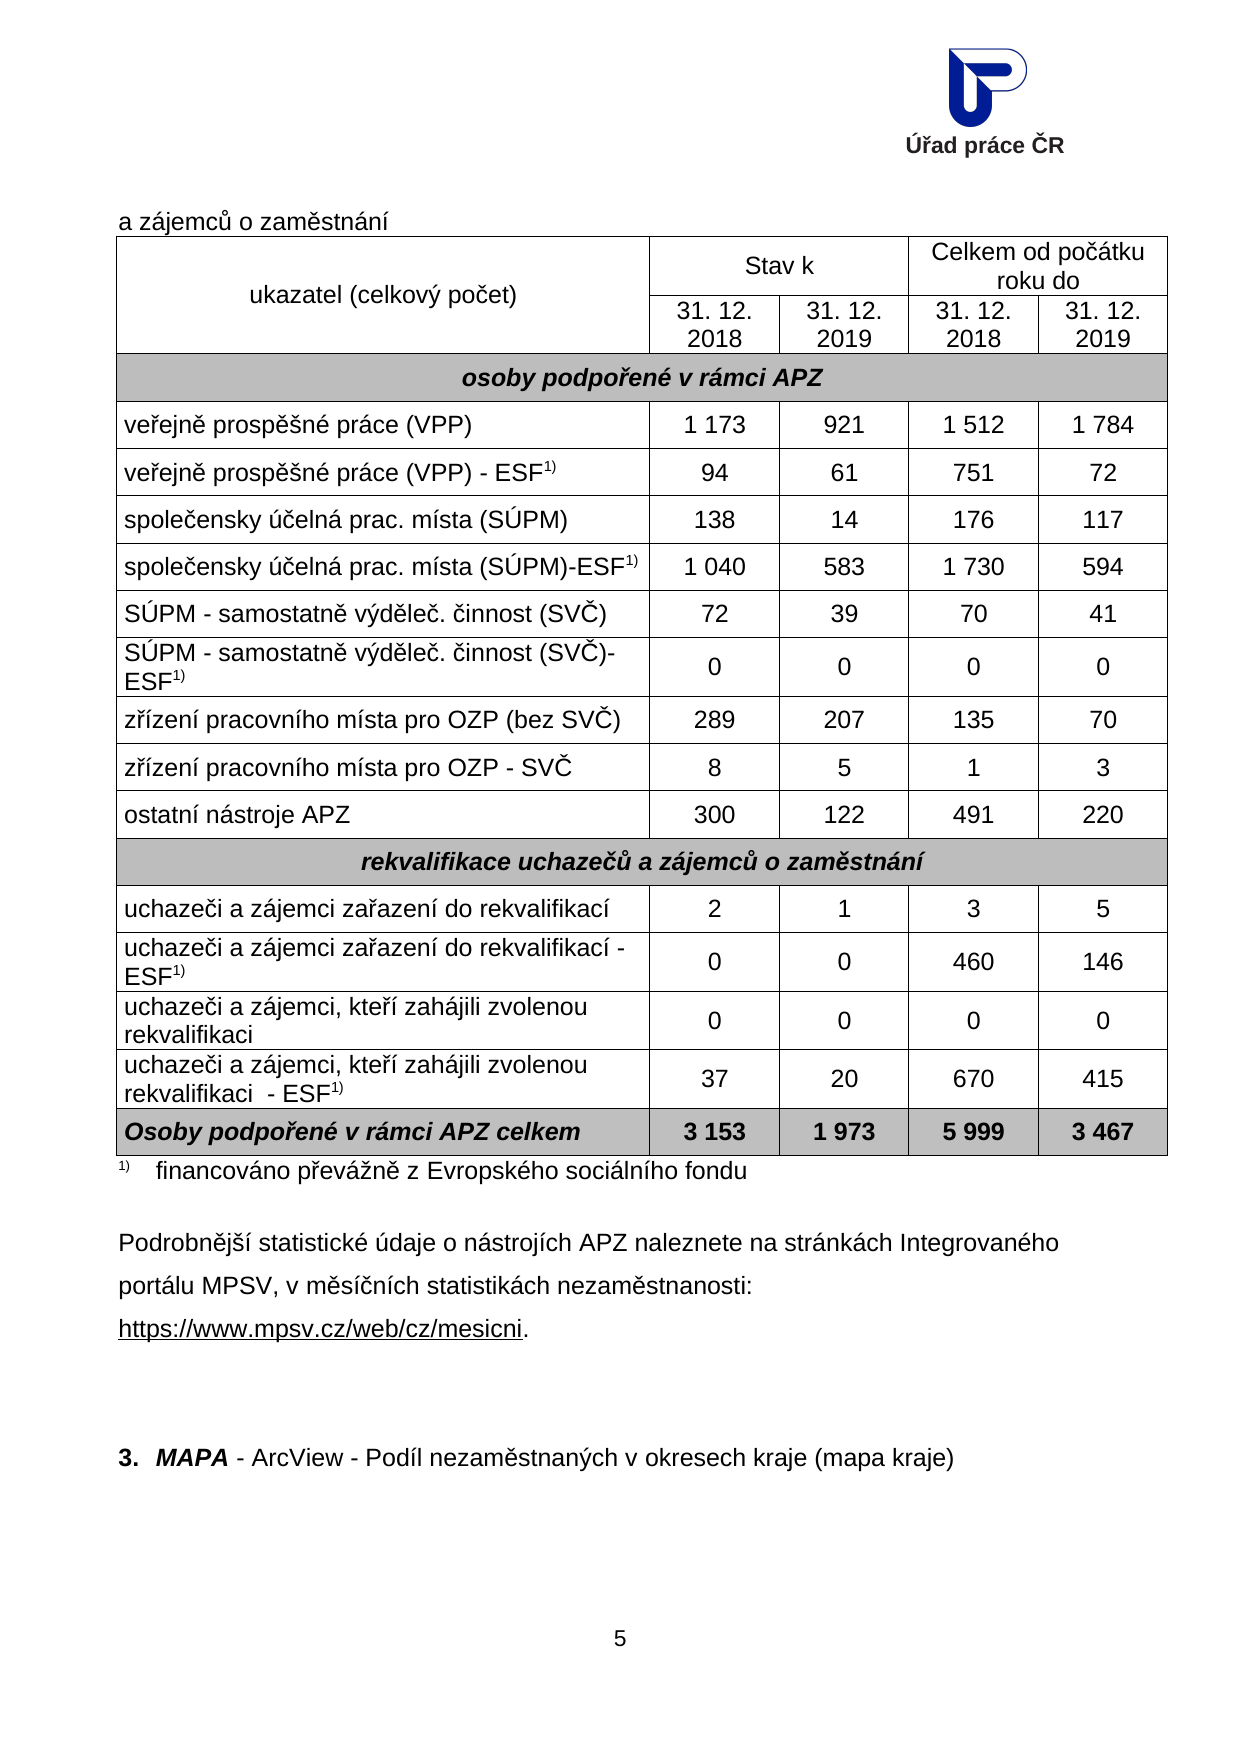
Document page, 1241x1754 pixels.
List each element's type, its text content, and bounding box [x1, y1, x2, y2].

table_cell 0 [909, 992, 1038, 1049]
table_cell uchazeči a zájemci, kteří zahájili zvolenou rekvalifikaci - ESF1) [117, 1050, 649, 1108]
table_cell 122 [780, 791, 908, 837]
table_cell 41 [1039, 591, 1167, 637]
table_cell ostatní nástroje APZ [117, 791, 649, 837]
table_cell 0 [909, 638, 1038, 696]
table_cell 1 784 [1039, 402, 1167, 448]
table_cell zřízení pracovního místa pro OZP (bez SVČ) [117, 697, 649, 743]
table_cell 8 [650, 744, 779, 790]
text Podrobnější statistické údaje o nástrojích APZ naleznete na stránkách Integrovaného portálu MPSV, v měsíčních statistikách nezaměstnanosti: https://www.mpsv.cz/web/cz/mesicni. [118, 1228, 1122, 1343]
table_cell 0 [650, 638, 779, 696]
table_cell 1 512 [909, 402, 1038, 448]
table_cell 31. 12. 2019 [1039, 296, 1167, 353]
list MAPA - ArcView - Podíl nezaměstnaných v okresech kraje (mapa kraje) [118, 1443, 1122, 1472]
table_cell uchazeči a zájemci zařazení do rekvalifikací [117, 886, 649, 932]
table_cell 0 [1039, 992, 1167, 1049]
table_cell veřejně prospěšné práce (VPP) - ESF1) [117, 449, 649, 495]
table_cell Osoby podpořené v rámci APZ celkem [117, 1109, 649, 1155]
table_cell 415 [1039, 1050, 1167, 1108]
table_cell společensky účelná prac. místa (SÚPM)-ESF1) [117, 544, 649, 590]
table_cell 3 [1039, 744, 1167, 790]
table_cell 0 [780, 933, 908, 991]
table_cell 135 [909, 697, 1038, 743]
table_cell 460 [909, 933, 1038, 991]
table_cell 20 [780, 1050, 908, 1108]
table_cell SÚPM - samostatně výděleč. činnost (SVČ)-ESF1) [117, 638, 649, 696]
table_header ukazatel (celkový počet) [117, 237, 649, 353]
table_cell 751 [909, 449, 1038, 495]
table_cell 37 [650, 1050, 779, 1108]
table_cell 72 [650, 591, 779, 637]
table_cell 1 173 [650, 402, 779, 448]
table_cell 117 [1039, 496, 1167, 542]
table_cell zřízení pracovního místa pro OZP - SVČ [117, 744, 649, 790]
table_cell 1 [780, 886, 908, 932]
table_cell 146 [1039, 933, 1167, 991]
table_cell 0 [780, 992, 908, 1049]
table_cell 289 [650, 697, 779, 743]
table_cell 61 [780, 449, 908, 495]
table_cell 0 [650, 992, 779, 1049]
table_cell 1 [909, 744, 1038, 790]
table_cell 220 [1039, 791, 1167, 837]
table_cell 94 [650, 449, 779, 495]
list financováno převážně z Evropského sociálního fondu [118, 1156, 1122, 1185]
table_cell osoby podpořené v rámci APZ [117, 354, 1167, 401]
table_cell 583 [780, 544, 908, 590]
table_cell 300 [650, 791, 779, 837]
table_cell 921 [780, 402, 908, 448]
table_cell 176 [909, 496, 1038, 542]
table_cell 39 [780, 591, 908, 637]
table_cell 0 [780, 638, 908, 696]
table_cell 2 [650, 886, 779, 932]
table_cell 5 [1039, 886, 1167, 932]
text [118, 207, 1122, 236]
table_cell 70 [909, 591, 1038, 637]
table_cell 1 730 [909, 544, 1038, 590]
table_cell uchazeči a zájemci zařazení do rekvalifikací - ESF1) [117, 933, 649, 991]
table_cell 31. 12. 2019 [780, 296, 908, 353]
table_cell 0 [1039, 638, 1167, 696]
table_cell 3 467 [1039, 1109, 1167, 1155]
table_header Stav k [650, 237, 908, 295]
table_cell 14 [780, 496, 908, 542]
table_cell 670 [909, 1050, 1038, 1108]
table_cell rekvalifikace uchazečů a zájemců o zaměstnání [117, 839, 1167, 885]
table_cell 1 040 [650, 544, 779, 590]
table_cell 0 [650, 933, 779, 991]
picture [948, 47, 1028, 128]
table_cell 70 [1039, 697, 1167, 743]
table_cell 138 [650, 496, 779, 542]
table_cell veřejně prospěšné práce (VPP) [117, 402, 649, 448]
table_cell uchazeči a zájemci, kteří zahájili zvolenou rekvalifikaci [117, 992, 649, 1049]
table_cell 31. 12. 2018 [909, 296, 1038, 353]
table_cell 5 [780, 744, 908, 790]
table_cell 207 [780, 697, 908, 743]
table_cell společensky účelná prac. místa (SÚPM) [117, 496, 649, 542]
table_cell 491 [909, 791, 1038, 837]
table_cell 1 973 [780, 1109, 908, 1155]
table_cell 3 153 [650, 1109, 779, 1155]
table_cell SÚPM - samostatně výděleč. činnost (SVČ) [117, 591, 649, 637]
table_cell 594 [1039, 544, 1167, 590]
table_cell 72 [1039, 449, 1167, 495]
table_cell 31. 12. 2018 [650, 296, 779, 353]
table_header Celkem od počátku roku do [909, 237, 1167, 295]
table_cell 3 [909, 886, 1038, 932]
table_cell 5 999 [909, 1109, 1038, 1155]
